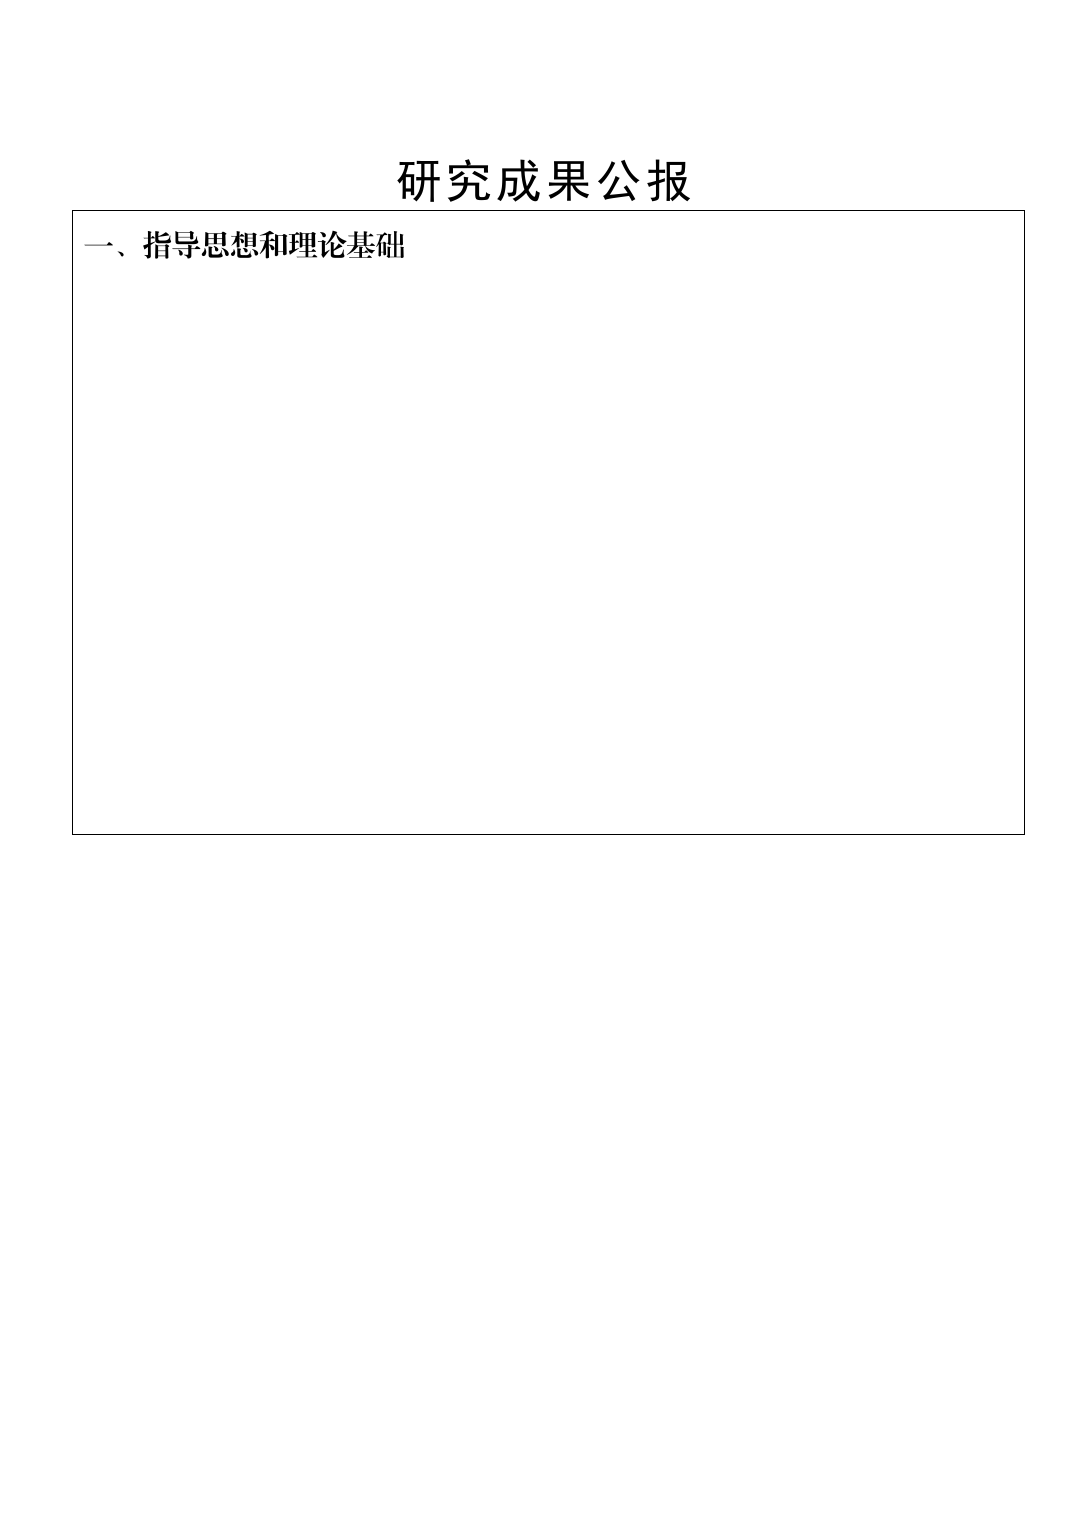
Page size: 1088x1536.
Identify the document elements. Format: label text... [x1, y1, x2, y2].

table_header 一、指导思想和理论基础 [73, 211, 1024, 834]
text 研究成果公报 [94, 145, 993, 210]
